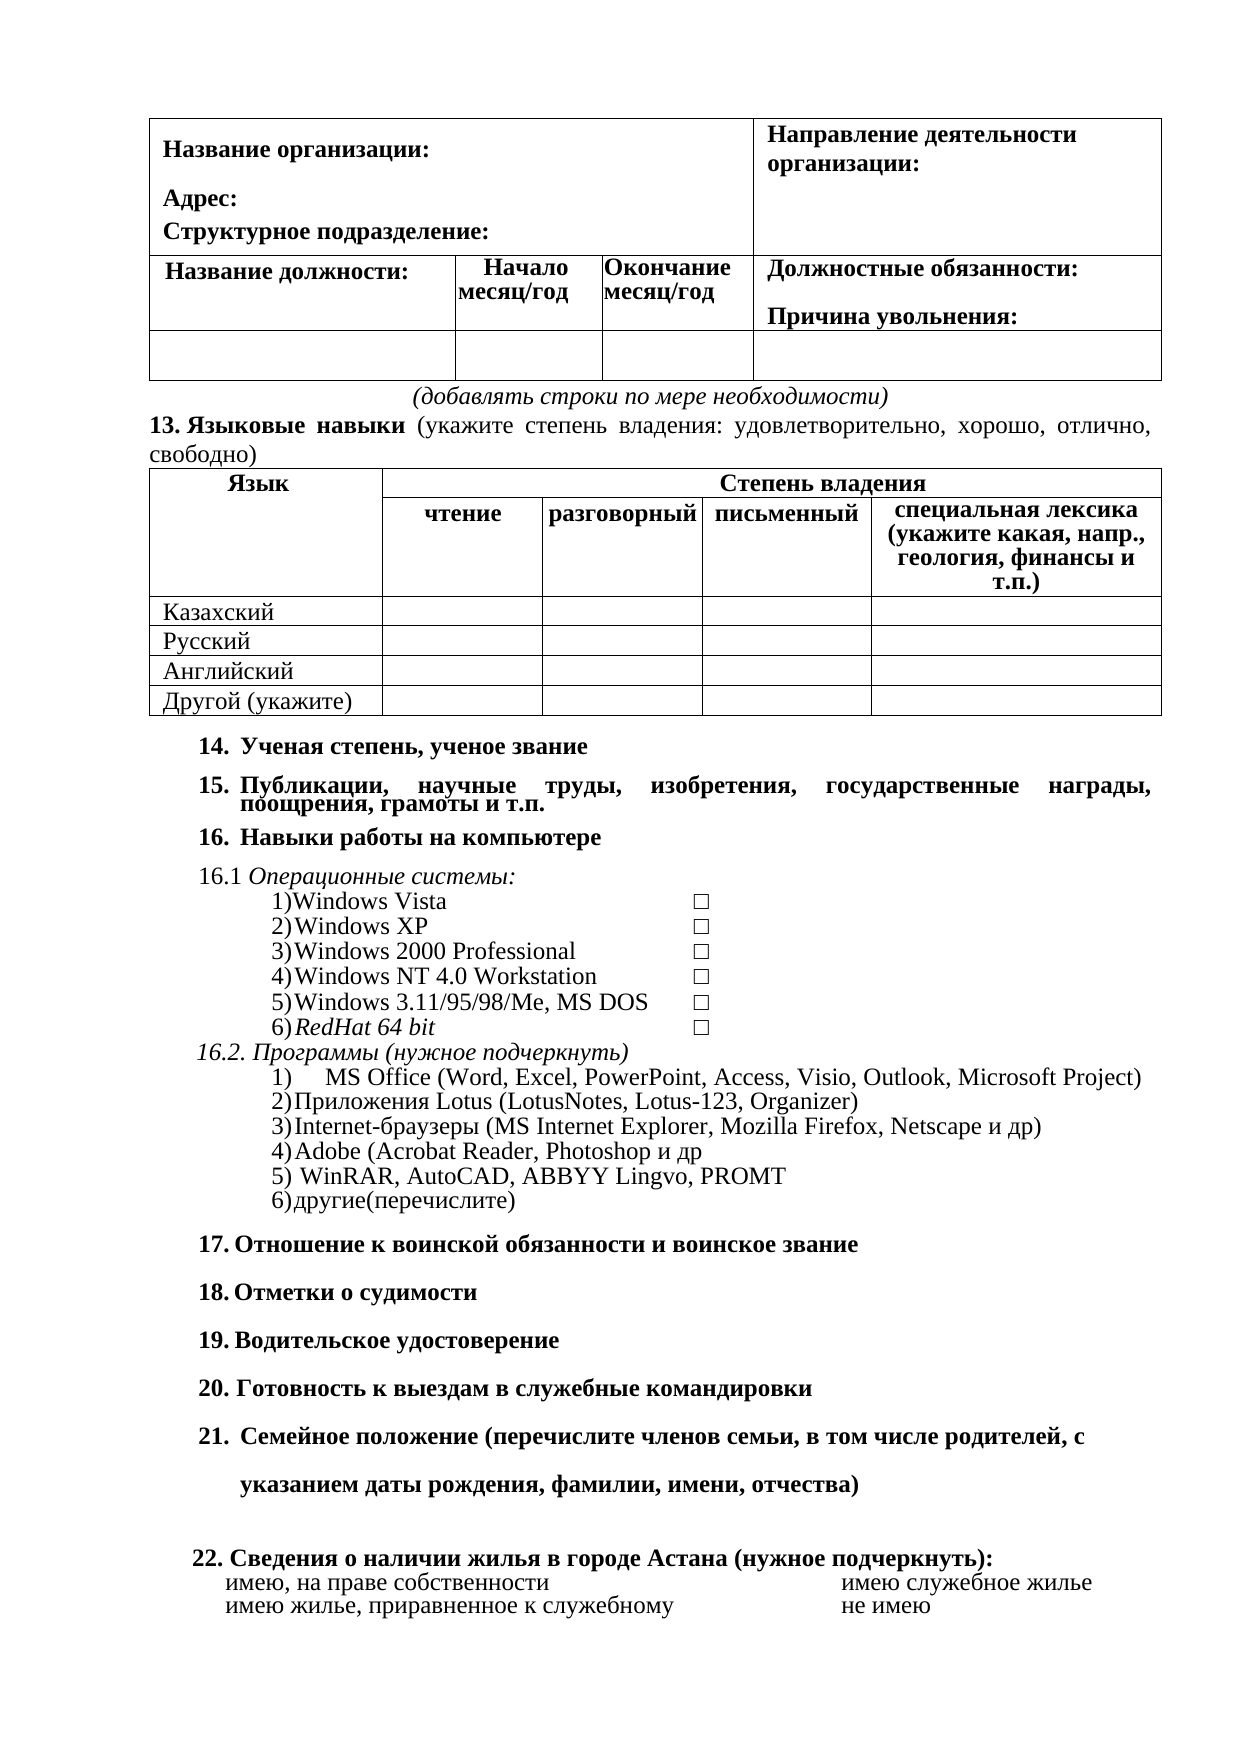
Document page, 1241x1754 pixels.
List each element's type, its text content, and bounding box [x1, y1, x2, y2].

text (добавлять строки по мере необходимости) [149, 381, 1152, 410]
table_cell [383, 626, 542, 655]
text 16.2. Программы (нужное подчеркнуть) [196, 1040, 868, 1065]
list Windows ХР □ [196, 914, 1152, 940]
list Отметки о судимости [198, 1262, 1152, 1310]
table_cell [703, 626, 871, 655]
list Приложения Lotus (LotusNotes, Lotus-123, Organizer) [196, 1090, 1152, 1115]
list Навыки работы на компьютере [198, 831, 1152, 849]
table_cell [543, 686, 702, 715]
list MS Office (Word, Excel, PowerPoint, Access, Visio, Outlook, Microsoft Project) [196, 1065, 1152, 1090]
list RedHat 64 bit □ [196, 1015, 868, 1040]
table_cell Направление деятельности организации: [754, 119, 1161, 255]
table_cell Русский [150, 626, 382, 655]
list Adobe (Acrobat Reader, Photoshop и др [196, 1139, 1152, 1164]
list Ученая степень, ученое звание [198, 739, 1152, 758]
table_cell [543, 656, 702, 685]
table_cell [383, 686, 542, 715]
table_cell [703, 597, 871, 625]
list Готовность к выездам в служебные командировки [198, 1358, 1152, 1406]
list WinRAR, AutoCAD, ABBYY Lingvo, PROMT [196, 1164, 1152, 1189]
list Водительское удостоверение [198, 1310, 1152, 1358]
list Windows 3.11/95/98/Me, MS DOS □ [196, 990, 1152, 1015]
table_cell [543, 626, 702, 655]
list Отношение к воинской обязанности и воинское звание [198, 1214, 1152, 1262]
table_cell [703, 686, 871, 715]
table_cell [872, 686, 1161, 715]
table_cell [754, 331, 1161, 380]
table_cell Английский [150, 656, 382, 685]
table_cell [383, 597, 542, 625]
table_cell [872, 656, 1161, 685]
list Windows NT 4.0 Workstation □ [196, 965, 1152, 990]
text имею жилье, приравненное к служебному не имею [225, 1595, 1152, 1619]
table_cell Казахский [150, 597, 382, 625]
table_header Язык [150, 469, 382, 596]
table_cell [703, 656, 871, 685]
list Языковые навыки (укажите степень владения: удовлетворительно, хорошо, отлично, свободно) [149, 410, 1152, 467]
list Windows 2000 Professional □ [196, 940, 1152, 965]
table_cell письменный [703, 498, 871, 596]
table_cell чтение [383, 498, 542, 596]
table_cell [872, 626, 1161, 655]
table_cell Окончание месяц/год [603, 256, 753, 329]
table_cell Другой (укажите) [150, 686, 382, 715]
list Internet-браузеры (MS Internet Explorer, Mozilla Firefox, Netscape и др) [196, 1115, 1152, 1139]
table_cell [383, 656, 542, 685]
list Windows Vista □ [196, 889, 1152, 914]
table_cell разговорный [543, 498, 702, 596]
table_cell [456, 331, 602, 380]
text имею, на праве собственности имею служебное жилье [225, 1571, 1152, 1595]
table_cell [754, 256, 1161, 329]
table_cell [872, 597, 1161, 625]
table_cell [603, 331, 753, 380]
list Сведения о наличии жилья в городе Астана (нужное подчеркнуть): [192, 1548, 1152, 1571]
table_cell Начало месяц/год [456, 256, 602, 329]
table_header Степень владения [383, 469, 1161, 497]
list другие(перечислите) [196, 1189, 1152, 1214]
table_cell [543, 597, 702, 625]
text 16.1 Операционные системы: [198, 864, 1152, 889]
list Публикации, научные труды, изобретения, государственные награды, поощрения, грамоты и т.п. [198, 778, 1152, 816]
table_cell Название организации: Адрес: Структурное подразделение: [150, 119, 753, 255]
table_cell Название должности: [150, 256, 455, 329]
table_cell [150, 331, 455, 380]
table_cell специальная лексика (укажите какая, напр., геология, финансы и т.п.) [872, 498, 1161, 596]
list Семейное положение (перечислите членов семьи, в том числе родителей, с указанием даты рождения, фамилии, имени, отчества) [198, 1406, 1152, 1502]
